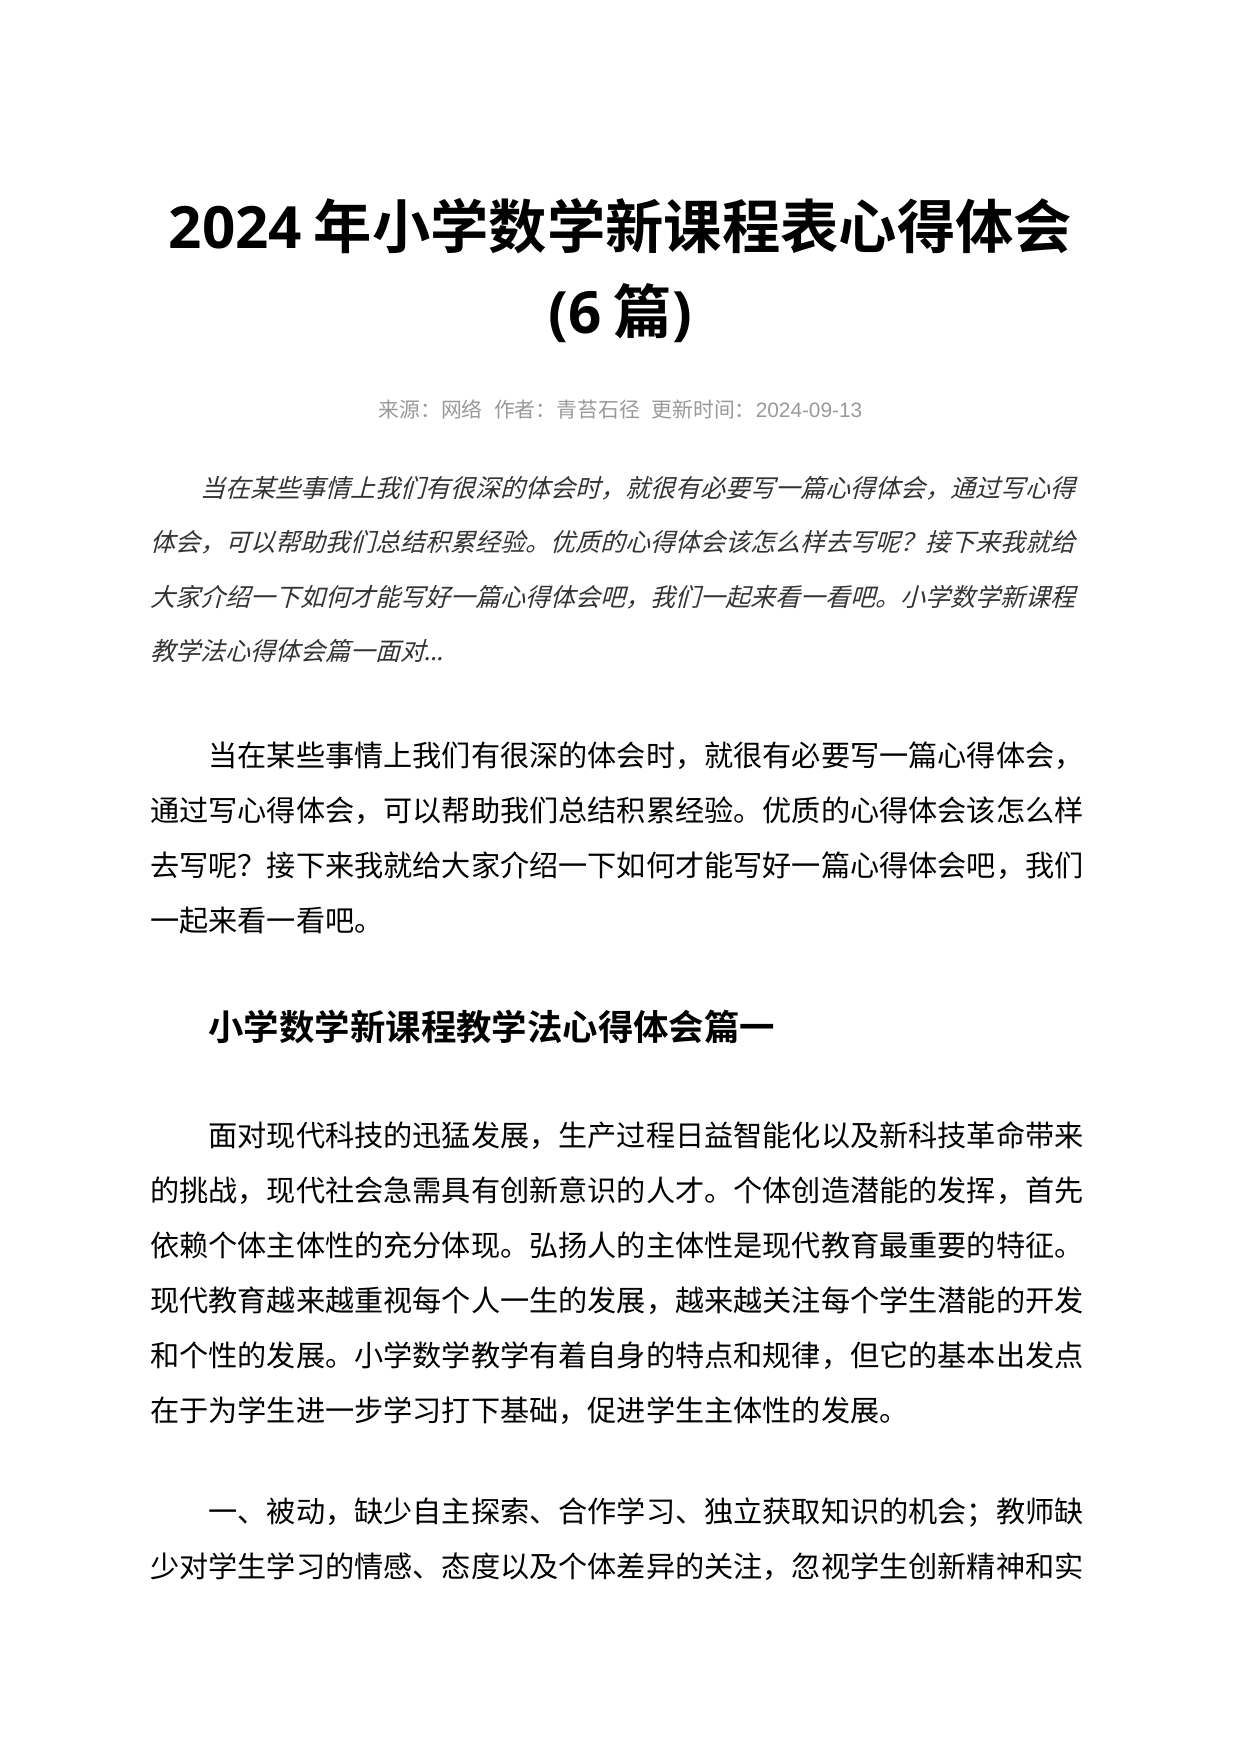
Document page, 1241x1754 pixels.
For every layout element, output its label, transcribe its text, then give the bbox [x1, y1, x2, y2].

text 小学数学新课程教学法心得体会篇一 [150, 999, 1090, 1051]
text 来源：网络 作者：青苔石径 更新时间：2024-09-13 [150, 398, 1090, 422]
text 当在某些事情上我们有很深的体会时，就很有必要写一篇心得体会，通过写心得体会，可以帮助我们总结积累经验。优质的心得体会该怎么样去写呢？接下来我就给大家介绍一下如何才能写好一篇心得体会吧，我们一起来看一看吧。 [150, 733, 1090, 940]
subtitle 2024年小学数学新课程表心得体会(6篇) [150, 181, 1090, 351]
text 当在某些事情上我们有很深的体会时，就很有必要写一篇心得体会，通过写心得体会，可以帮助我们总结积累经验。优质的心得体会该怎么样去写呢？接下来我就给大家介绍一下如何才能写好一篇心得体会吧，我们一起来看一看吧。小学数学新课程教学法心得体会篇一面对... [150, 468, 1090, 668]
text 面对现代科技的迅猛发展，生产过程日益智能化以及新科技革命带来的挑战，现代社会急需具有创新意识的人才。个体创造潜能的发挥，首先依赖个体主体性的充分体现。弘扬人的主体性是现代教育最重要的特征。现代教育越来越重视每个人一生的发展，越来越关注每个学生潜能的开发和个性的发展。小学数学教学有着自身的特点和规律，但它的基本出发点在于为学生进一步学习打下基础，促进学生主体性的发展。 [150, 1113, 1090, 1429]
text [150, 1489, 1090, 1586]
